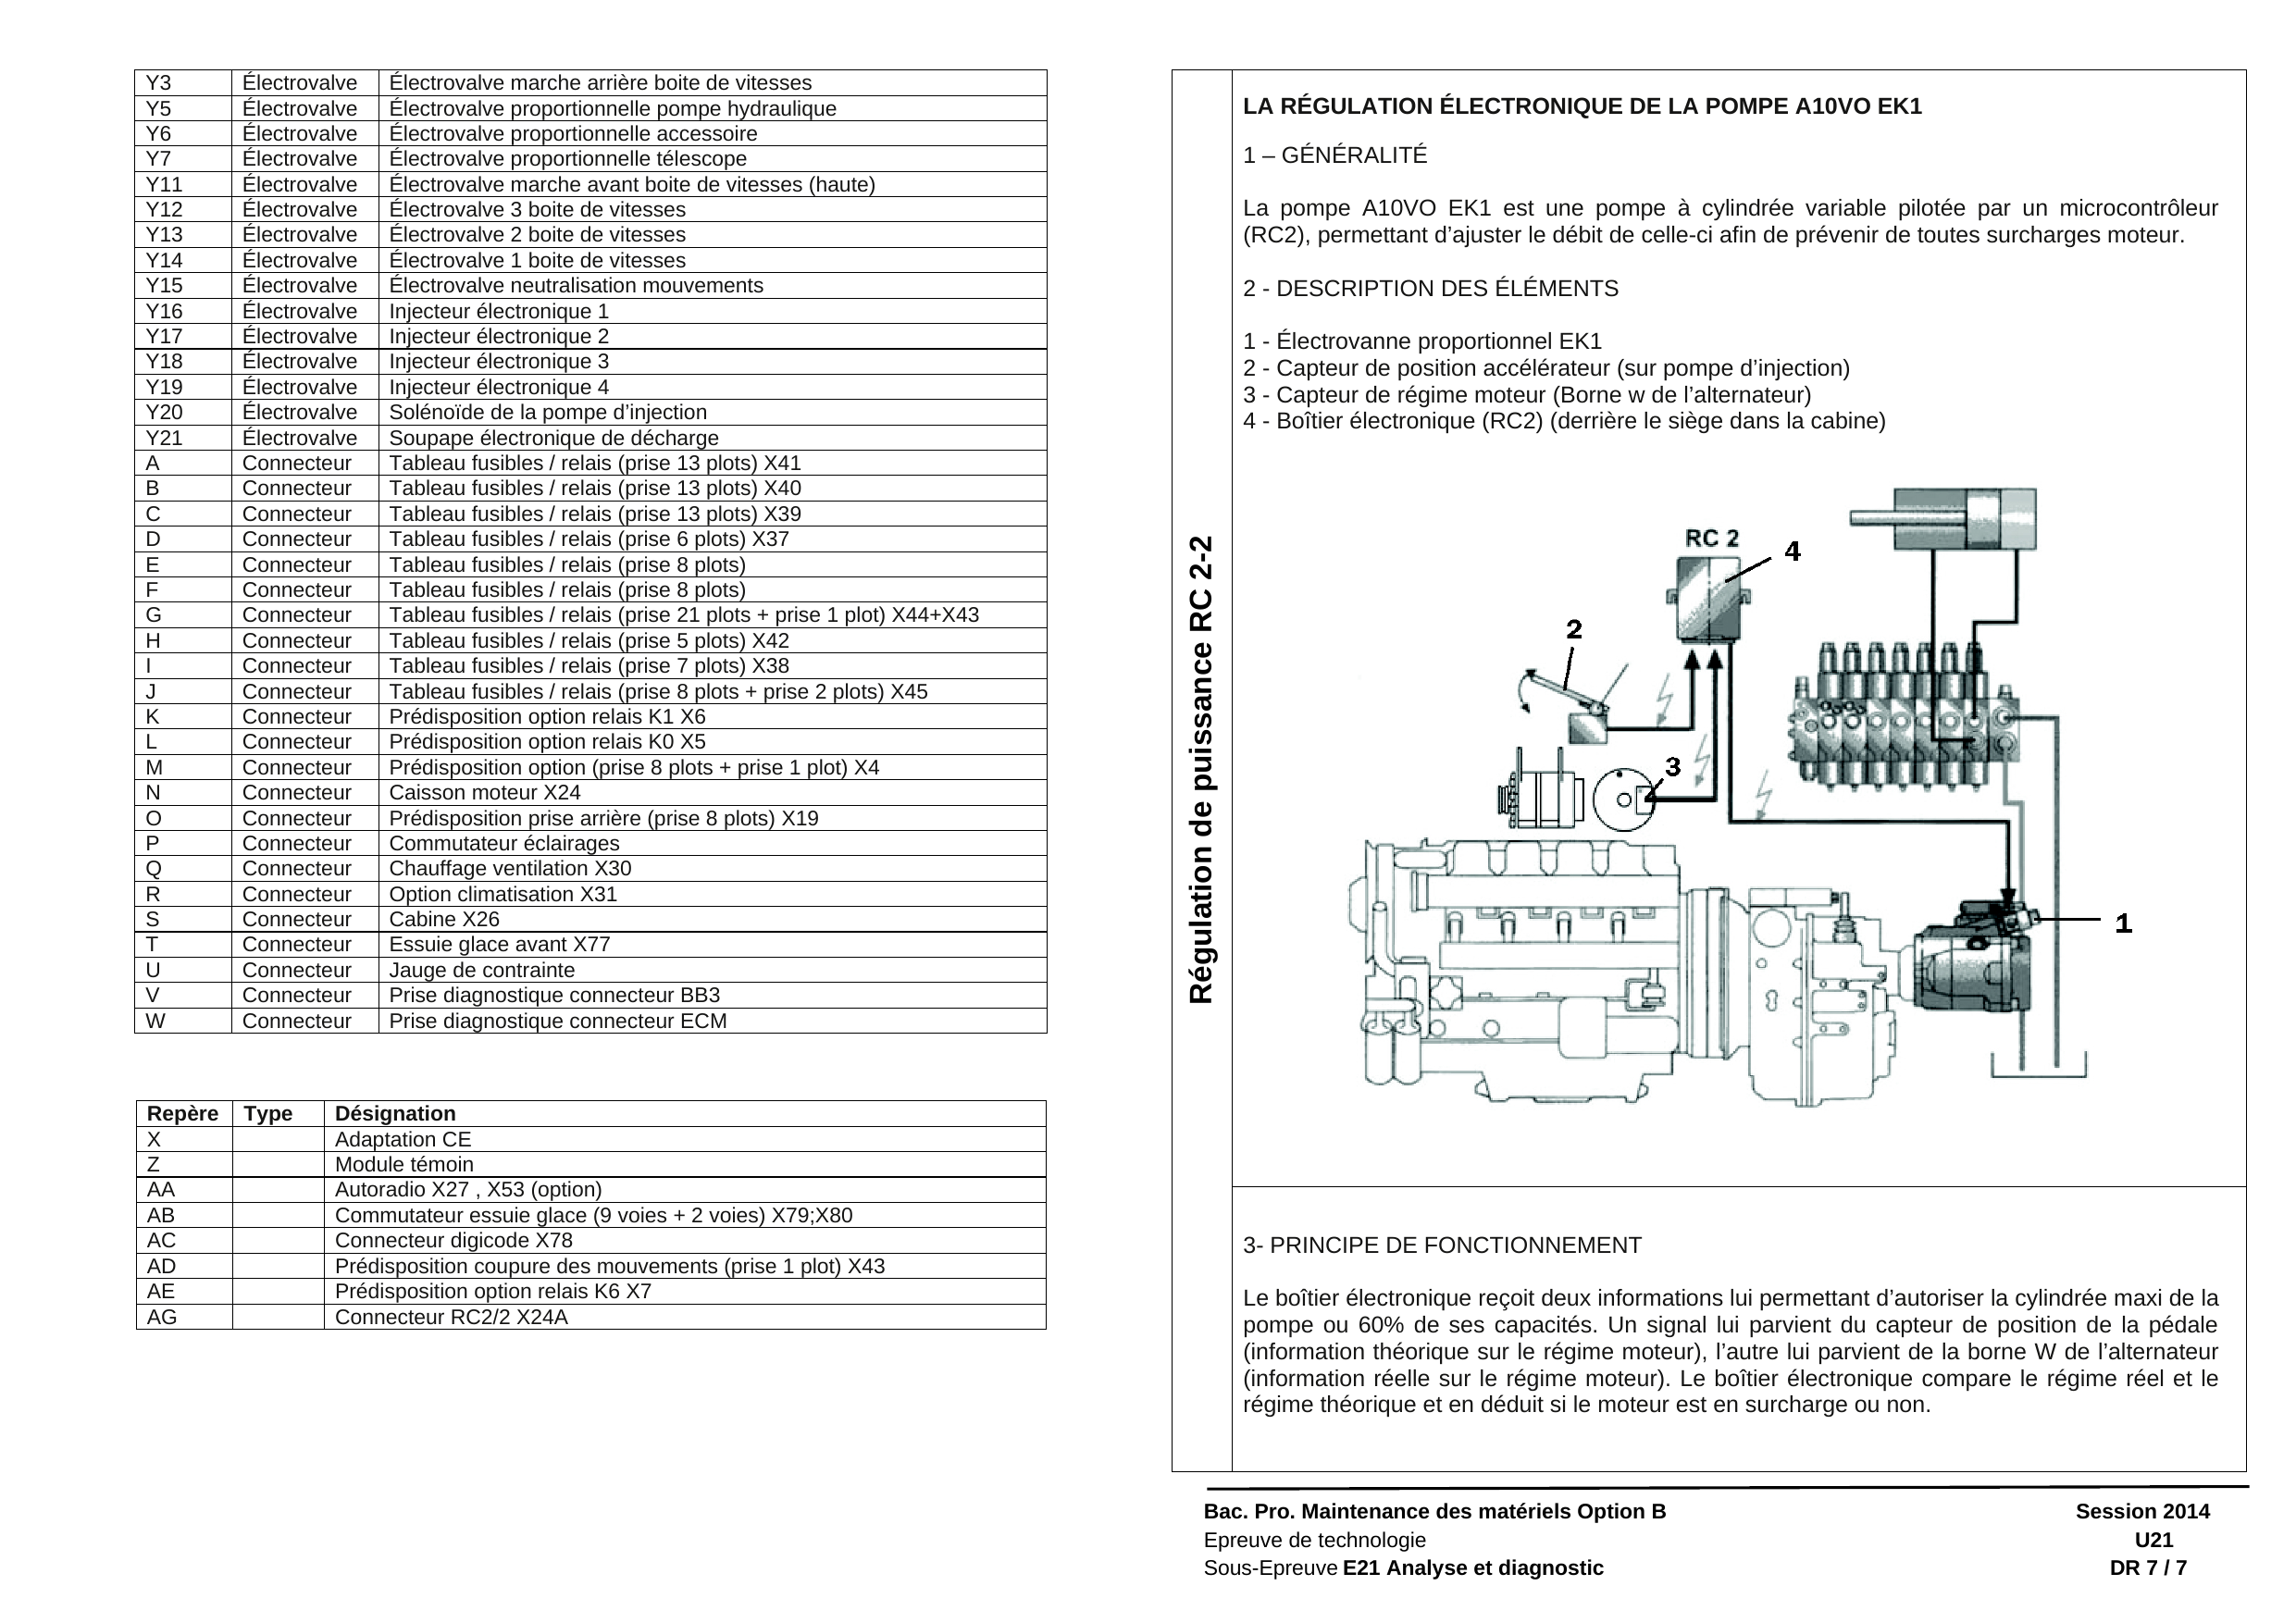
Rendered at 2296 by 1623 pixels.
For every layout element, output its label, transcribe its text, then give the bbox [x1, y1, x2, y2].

table_cell Électrovalve [232, 400, 379, 424]
table_cell Connecteur [232, 729, 379, 754]
table_cell Connecteur [232, 704, 379, 728]
table_cell Connecteur [232, 628, 379, 652]
table_cell T [135, 933, 231, 957]
table_cell Prédisposition option relais K6 X7 [325, 1279, 1046, 1303]
table_cell Z [137, 1152, 232, 1176]
table_cell Électrovalve [232, 96, 379, 120]
table_cell Autoradio X27 , X53 (option) [325, 1178, 1046, 1202]
table_cell Y11 [135, 172, 231, 196]
table_cell Cabine X26 [379, 907, 1047, 931]
table_cell Tableau fusibles / relais (prise 8 plots + prise 2 plots) X45 [379, 679, 1047, 703]
table_cell Y18 [135, 350, 231, 374]
table_cell Électrovalve [232, 273, 379, 298]
table_cell Y16 [135, 299, 231, 323]
table_cell Connecteur [232, 679, 379, 703]
table_cell Y21 [135, 426, 231, 450]
table_cell [233, 1127, 324, 1151]
table_cell Électrovalve 3 boite de vitesses [379, 197, 1047, 221]
table_cell Prédisposition coupure des mouvements (prise 1 plot) X43 [325, 1254, 1046, 1278]
table_cell [233, 1279, 324, 1303]
table_cell Connecteur digicode X78 [325, 1228, 1046, 1253]
table_cell Connecteur [232, 476, 379, 501]
table_cell Prise diagnostique connecteur BB3 [379, 983, 1047, 1008]
table_cell Connecteur [232, 958, 379, 982]
table_cell Y20 [135, 400, 231, 424]
table_cell J [135, 679, 231, 703]
table_cell Électrovalve 1 boite de vitesses [379, 248, 1047, 272]
table_cell Essuie glace avant X77 [379, 933, 1047, 957]
table_cell G [135, 602, 231, 627]
table_cell P [135, 831, 231, 855]
table_cell Électrovalve [232, 248, 379, 272]
table_cell Connecteur [232, 933, 379, 957]
table_cell Adaptation CE [325, 1127, 1046, 1151]
table_cell Y19 [135, 375, 231, 399]
table_cell [233, 1152, 324, 1176]
table_cell Électrovalve marche arrière boite de vitesses [379, 70, 1047, 94]
table_cell U [135, 958, 231, 982]
table_cell Y3 [135, 70, 231, 94]
table_cell Tableau fusibles / relais (prise 21 plots + prise 1 plot) X44+X43 [379, 602, 1047, 627]
table_cell Électrovalve [232, 70, 379, 94]
table_cell Y15 [135, 273, 231, 298]
table_cell S [135, 907, 231, 931]
table_cell Électrovalve [232, 222, 379, 247]
table_cell Jauge de contrainte [379, 958, 1047, 982]
table_cell A [135, 451, 231, 475]
table_cell Option climatisation X31 [379, 882, 1047, 906]
table_cell Prédisposition prise arrière (prise 8 plots) X19 [379, 806, 1047, 830]
table_cell K [135, 704, 231, 728]
table_cell [233, 1203, 324, 1227]
table_cell Prédisposition option relais K1 X6 [379, 704, 1047, 728]
table_cell Tableau fusibles / relais (prise 13 plots) X40 [379, 476, 1047, 501]
table_header Type [233, 1101, 324, 1126]
table_cell Q [135, 856, 231, 881]
table_cell Connecteur [232, 502, 379, 526]
table_cell Prise diagnostique connecteur ECM [379, 1009, 1047, 1033]
table_cell Électrovalve marche avant boite de vitesses (haute) [379, 172, 1047, 196]
table_cell Solénoïde de la pompe d’injection [379, 400, 1047, 424]
table_cell D [135, 527, 231, 551]
table_cell N [135, 780, 231, 804]
table_cell Tableau fusibles / relais (prise 7 plots) X38 [379, 653, 1047, 677]
table_cell AC [137, 1228, 232, 1253]
table_cell Électrovalve [232, 299, 379, 323]
table_cell Tableau fusibles / relais (prise 6 plots) X37 [379, 527, 1047, 551]
table_cell Y13 [135, 222, 231, 247]
table_header Repère [137, 1101, 232, 1126]
table_cell [233, 1254, 324, 1278]
table_cell Chauffage ventilation X30 [379, 856, 1047, 881]
table_cell Tableau fusibles / relais (prise 8 plots) [379, 577, 1047, 601]
table_cell [233, 1305, 324, 1329]
table_cell AB [137, 1203, 232, 1227]
table_cell M [135, 755, 231, 779]
table_cell F [135, 577, 231, 601]
table_cell I [135, 653, 231, 677]
table_cell Électrovalve [232, 172, 379, 196]
table_cell R [135, 882, 231, 906]
table_cell Tableau fusibles / relais (prise 8 plots) [379, 552, 1047, 576]
table_cell Électrovalve [232, 426, 379, 450]
table_cell Soupape électronique de décharge [379, 426, 1047, 450]
table_cell H [135, 628, 231, 652]
table_cell [233, 1178, 324, 1202]
table_cell Électrovalve [232, 350, 379, 374]
table_cell AD [137, 1254, 232, 1278]
table_cell Électrovalve [232, 121, 379, 145]
table_cell Connecteur [232, 451, 379, 475]
table_cell Prédisposition option relais K0 X5 [379, 729, 1047, 754]
table_cell O [135, 806, 231, 830]
table_cell Connecteur [232, 552, 379, 576]
table_cell Commutateur essuie glace (9 voies + 2 voies) X79;X80 [325, 1203, 1046, 1227]
table_cell Injecteur électronique 1 [379, 299, 1047, 323]
table_cell Connecteur [232, 882, 379, 906]
table_cell Connecteur [232, 577, 379, 601]
table_cell Électrovalve 2 boite de vitesses [379, 222, 1047, 247]
table_cell Connecteur RC2/2 X24A [325, 1305, 1046, 1329]
table_cell Électrovalve [232, 324, 379, 348]
picture [1343, 477, 2136, 1121]
table_cell Injecteur électronique 4 [379, 375, 1047, 399]
table_header LA RÉGULATION ÉLECTRONIQUE DE LA POMPE A10VO EK1 1 – GÉNÉRALITÉ La pompe A10VO EK1 est une pompe à cylindrée variable pilotée par un microcontrôleur (RC2), permettant d’ajuster le débit de celle-ci afin de prévenir de toutes surcharges moteur. 2 - DESCRIPTION DES ÉLÉMENTS 1 - Électrovanne proportionnel EK1 2 - Capteur de position accélérateur (sur pompe d’injection) 3 - Capteur de régime moteur (Borne w de l’alternateur) 4 - Boîtier électronique (RC2) (derrière le siège dans la cabine) [1233, 70, 2246, 1186]
table_cell Injecteur électronique 3 [379, 350, 1047, 374]
table_cell Tableau fusibles / relais (prise 13 plots) X41 [379, 451, 1047, 475]
table_cell Connecteur [232, 780, 379, 804]
table_cell [233, 1228, 324, 1253]
table_cell Y17 [135, 324, 231, 348]
table_cell Électrovalve proportionnelle accessoire [379, 121, 1047, 145]
table_cell Caisson moteur X24 [379, 780, 1047, 804]
table_cell Y6 [135, 121, 231, 145]
table_cell Tableau fusibles / relais (prise 13 plots) X39 [379, 502, 1047, 526]
table_cell Électrovalve proportionnelle télescope [379, 146, 1047, 170]
table_cell AG [137, 1305, 232, 1329]
table_cell Tableau fusibles / relais (prise 5 plots) X42 [379, 628, 1047, 652]
table_cell Connecteur [232, 653, 379, 677]
table_cell Connecteur [232, 602, 379, 627]
table_cell Connecteur [232, 831, 379, 855]
table_cell Électrovalve [232, 146, 379, 170]
table_cell Module témoin [325, 1152, 1046, 1176]
table_header Désignation [325, 1101, 1046, 1126]
table_cell Connecteur [232, 907, 379, 931]
table_cell AE [137, 1279, 232, 1303]
table_cell Injecteur électronique 2 [379, 324, 1047, 348]
table_cell X [137, 1127, 232, 1151]
table_cell Y7 [135, 146, 231, 170]
table_cell Connecteur [232, 856, 379, 881]
table_cell E [135, 552, 231, 576]
table_cell Connecteur [232, 527, 379, 551]
table_cell Y12 [135, 197, 231, 221]
table_cell B [135, 476, 231, 501]
table_cell Connecteur [232, 806, 379, 830]
table_cell C [135, 502, 231, 526]
table_cell Électrovalve proportionnelle pompe hydraulique [379, 96, 1047, 120]
table_cell Connecteur [232, 755, 379, 779]
table_cell Prédisposition option (prise 8 plots + prise 1 plot) X4 [379, 755, 1047, 779]
table_cell Connecteur [232, 1009, 379, 1033]
table_cell Électrovalve neutralisation mouvements [379, 273, 1047, 298]
table_cell V [135, 983, 231, 1008]
table_cell L [135, 729, 231, 754]
table_cell Y14 [135, 248, 231, 272]
table_cell Y5 [135, 96, 231, 120]
table_cell Commutateur éclairages [379, 831, 1047, 855]
table_cell AA [137, 1178, 232, 1202]
table_cell Électrovalve [232, 375, 379, 399]
table_header Régulation de puissance RC 2-2 [1173, 70, 1232, 1470]
table_cell Connecteur [232, 983, 379, 1008]
table_cell Électrovalve [232, 197, 379, 221]
table_cell W [135, 1009, 231, 1033]
